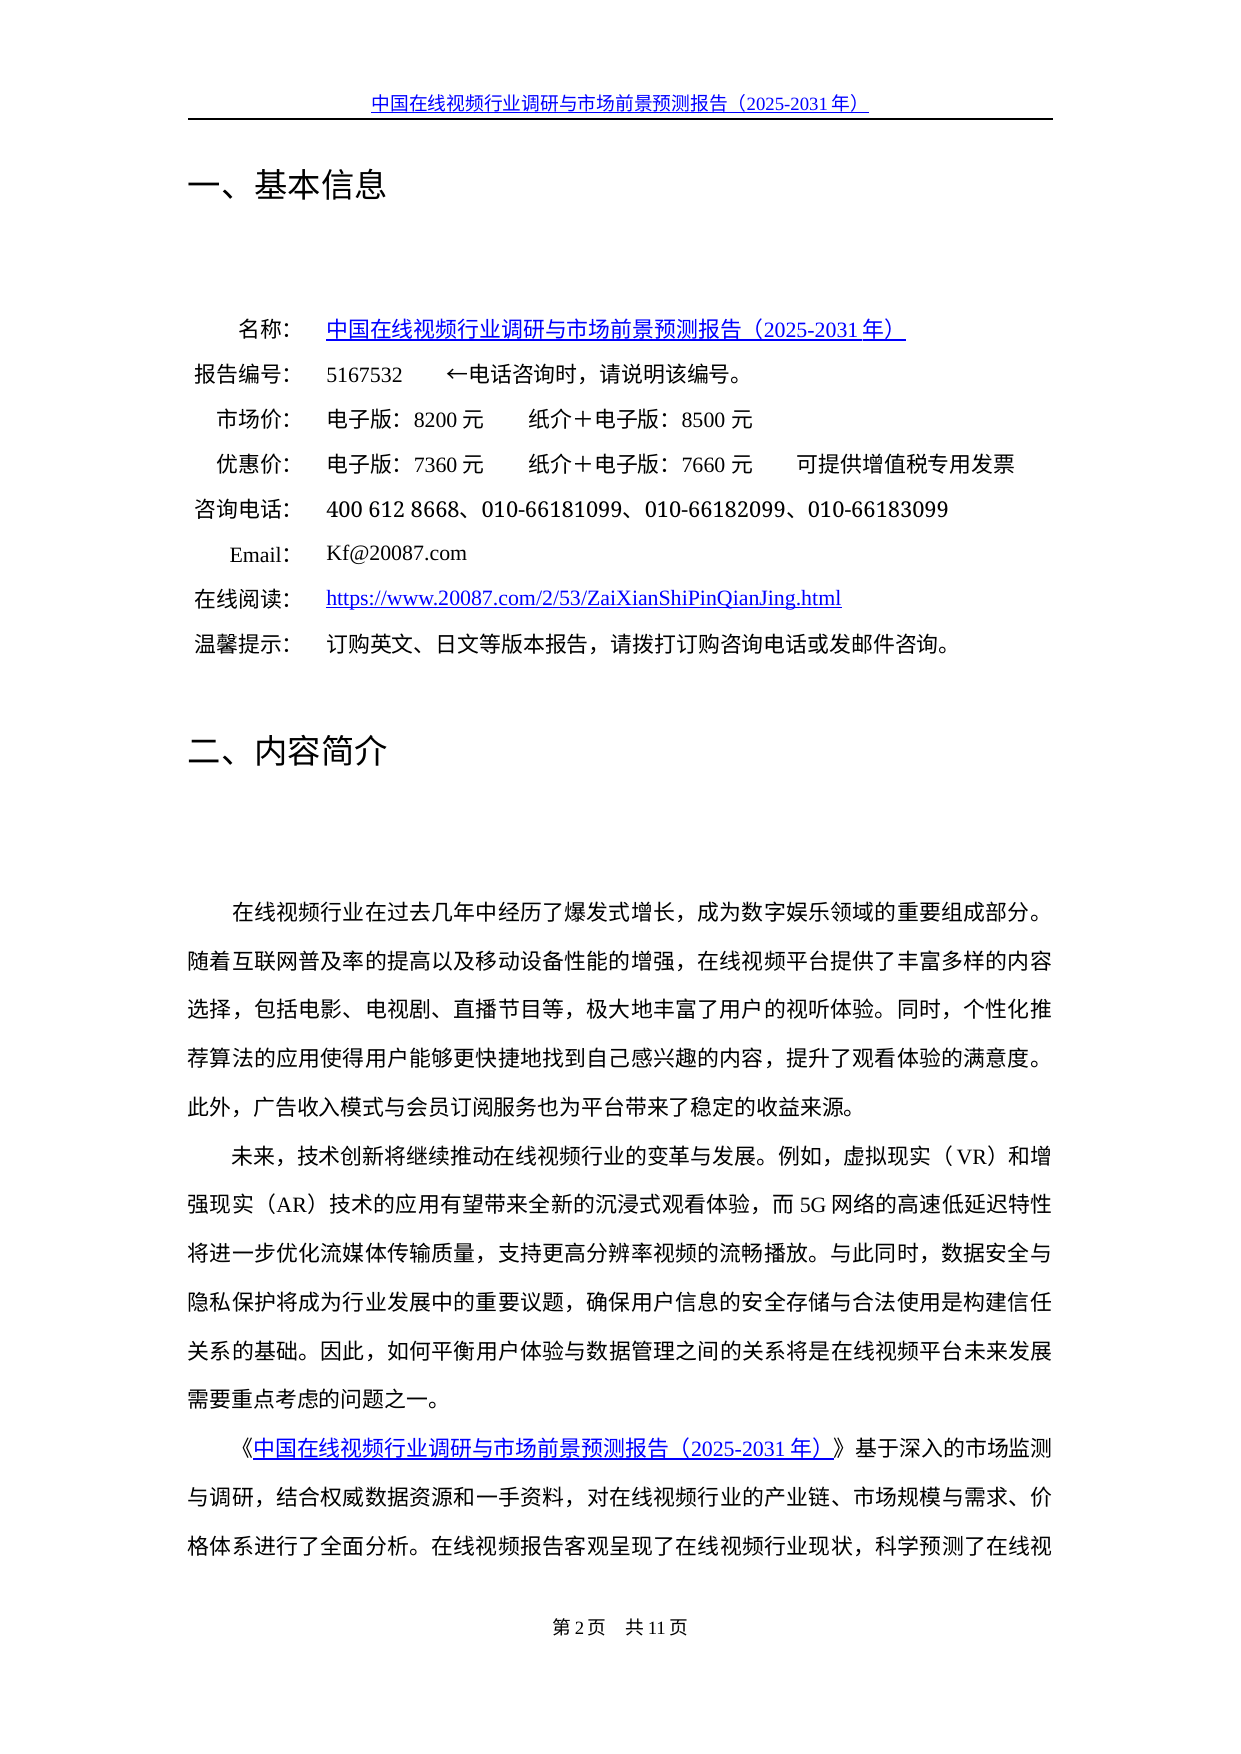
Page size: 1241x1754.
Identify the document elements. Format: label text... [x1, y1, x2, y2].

table_cell 优惠价： [167, 447, 315, 492]
table_cell 400 612 8668、010-66181099、010-66182099、010-66183099 [315, 492, 1073, 537]
title 二、内容简介 [187, 717, 1053, 782]
table_header 名称： [167, 312, 315, 357]
table_cell Kf@20087.com [315, 537, 1073, 582]
table_cell 订购英文、日文等版本报告，请拨打订购咨询电话或发邮件咨询。 [315, 627, 1073, 672]
table_header 中国在线视频行业调研与市场前景预测报告（2025-2031年） [315, 312, 1073, 357]
table_cell 市场价： [167, 402, 315, 447]
table_cell 报告编号： [167, 357, 315, 402]
table_cell 电子版：8200 元 纸介＋电子版：8500 元 [315, 402, 1073, 447]
table_cell [315, 582, 1073, 627]
table_cell 在线阅读： [167, 582, 315, 627]
table_cell Email： [167, 537, 315, 582]
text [187, 894, 1053, 1561]
table_cell 电子版：7360 元 纸介＋电子版：7660 元 可提供增值税专用发票 [315, 447, 1073, 492]
table_cell 咨询电话： [167, 492, 315, 537]
title 一、基本信息 [187, 150, 1053, 215]
table_cell 5167532 ←电话咨询时，请说明该编号。 [315, 357, 1073, 402]
table_cell 温馨提示： [167, 627, 315, 672]
